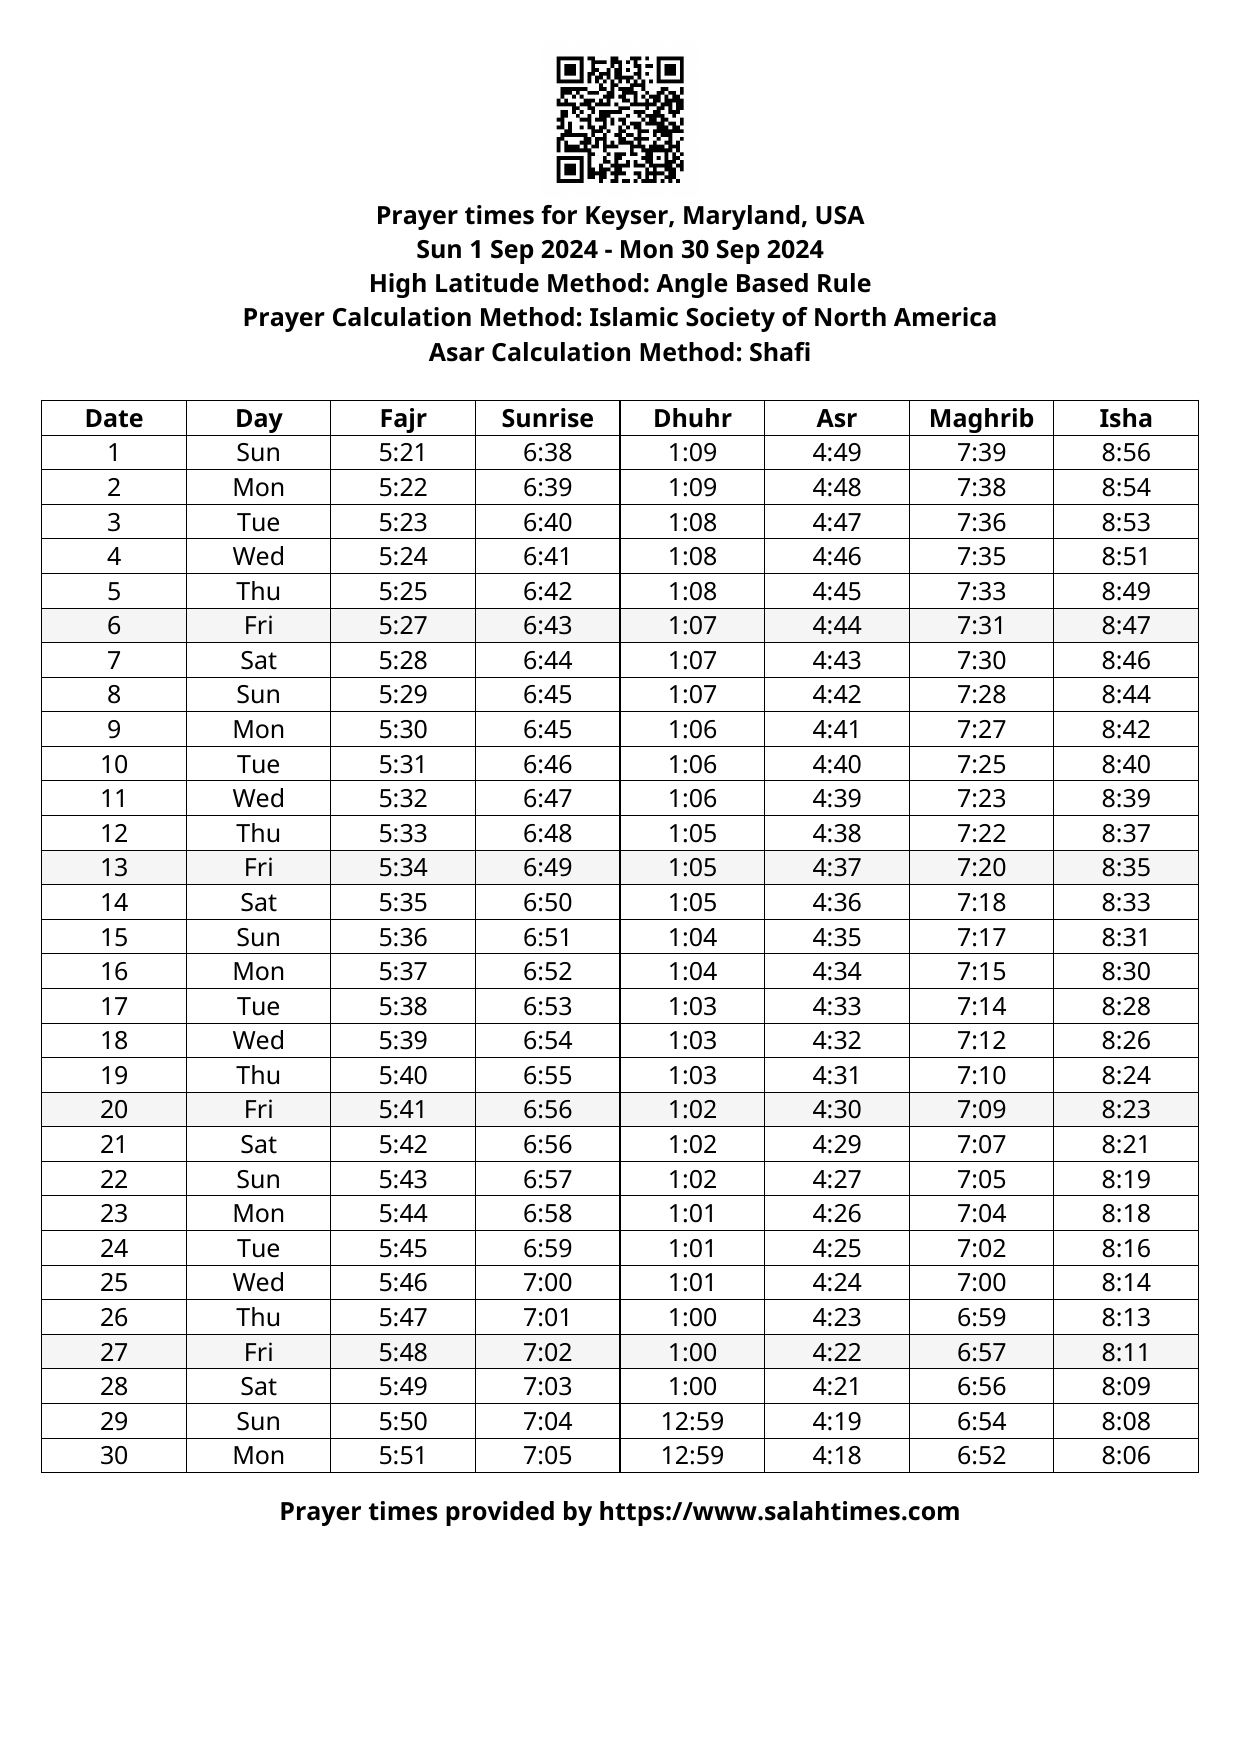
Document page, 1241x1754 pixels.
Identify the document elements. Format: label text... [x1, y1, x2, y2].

table_cell 5:36 [331, 920, 475, 953]
table_cell 6:45 [476, 678, 619, 711]
table_cell 5:41 [331, 1093, 475, 1126]
table_cell 5:34 [331, 851, 475, 884]
table_cell 8:39 [1054, 781, 1198, 815]
table_cell 5:21 [331, 436, 475, 469]
table_cell 4:35 [765, 920, 909, 953]
table_cell 8:33 [1054, 885, 1198, 919]
text Prayer Calculation Method: Islamic Society of North America [42, 300, 1198, 334]
table_cell 30 [42, 1439, 186, 1472]
table_cell 7:17 [910, 920, 1053, 953]
table_cell 5:31 [331, 747, 475, 780]
table_cell 7:15 [910, 954, 1053, 988]
table_cell 21 [42, 1127, 186, 1161]
table_cell 7:38 [910, 470, 1053, 504]
table_cell 9 [42, 712, 186, 746]
table_cell 5:46 [331, 1266, 475, 1299]
table_cell 7:07 [910, 1127, 1053, 1161]
table_cell 7:36 [910, 505, 1053, 538]
table_cell Wed [187, 1266, 330, 1299]
table_cell 7:02 [910, 1231, 1053, 1264]
table_cell 4:44 [765, 609, 909, 642]
table_cell Sun [187, 678, 330, 711]
table_cell 4:49 [765, 436, 909, 469]
table_cell 8:09 [1054, 1369, 1198, 1403]
table_cell 5:32 [331, 781, 475, 815]
table_cell 1:00 [621, 1335, 764, 1368]
table_cell 1:03 [621, 989, 764, 1022]
table_cell 3 [42, 505, 186, 538]
table_cell 6:45 [476, 712, 619, 746]
table_cell 8:42 [1054, 712, 1198, 746]
table_cell 4:19 [765, 1404, 909, 1437]
table_cell 8:53 [1054, 505, 1198, 538]
table_cell 4:33 [765, 989, 909, 1022]
table_header Day [187, 401, 330, 434]
table_cell 7:12 [910, 1024, 1053, 1057]
table_cell 4:42 [765, 678, 909, 711]
table_cell 4:27 [765, 1162, 909, 1195]
table_cell 4:43 [765, 643, 909, 677]
table_cell 5:43 [331, 1162, 475, 1195]
table_header Asr [765, 401, 909, 434]
table_cell 7:33 [910, 574, 1053, 607]
table_cell 5:23 [331, 505, 475, 538]
table_cell 28 [42, 1369, 186, 1403]
table_cell 1:04 [621, 920, 764, 953]
table_cell 26 [42, 1300, 186, 1334]
table_cell 16 [42, 954, 186, 988]
table_cell 8 [42, 678, 186, 711]
table_cell 7:00 [476, 1266, 619, 1299]
table_cell 12:59 [621, 1439, 764, 1472]
table_cell 6:56 [476, 1093, 619, 1126]
table_cell 6:41 [476, 539, 619, 573]
table_cell 6:54 [910, 1404, 1053, 1437]
table_cell 6:56 [476, 1127, 619, 1161]
table_cell 4:37 [765, 851, 909, 884]
table_cell 5:49 [331, 1369, 475, 1403]
table_cell 7:39 [910, 436, 1053, 469]
table_cell 23 [42, 1196, 186, 1230]
table_header Date [42, 401, 186, 434]
table_cell 8:37 [1054, 816, 1198, 849]
table_cell 12 [42, 816, 186, 849]
table_cell 4:30 [765, 1093, 909, 1126]
table_header Maghrib [910, 401, 1053, 434]
table_cell 4:32 [765, 1024, 909, 1057]
table_cell 4:39 [765, 781, 909, 815]
text Prayer times provided by https://www.salahtimes.com [42, 1494, 1198, 1528]
table_cell 7 [42, 643, 186, 677]
table_cell Mon [187, 1196, 330, 1230]
table_cell 6:58 [476, 1196, 619, 1230]
table_cell 7:30 [910, 643, 1053, 677]
table_cell 6:51 [476, 920, 619, 953]
table_cell 4:36 [765, 885, 909, 919]
table_cell 1:01 [621, 1266, 764, 1299]
table_cell Sat [187, 885, 330, 919]
table_cell 5:50 [331, 1404, 475, 1437]
table_cell Tue [187, 989, 330, 1022]
table_cell 5:38 [331, 989, 475, 1022]
table_cell 4:46 [765, 539, 909, 573]
table_cell 7:28 [910, 678, 1053, 711]
table_cell 1:02 [621, 1093, 764, 1126]
table_cell 6:55 [476, 1058, 619, 1092]
table_cell 8:40 [1054, 747, 1198, 780]
table_cell 4:41 [765, 712, 909, 746]
table_cell 6:39 [476, 470, 619, 504]
table_cell Thu [187, 816, 330, 849]
table_cell Mon [187, 1439, 330, 1472]
table_cell 6:38 [476, 436, 619, 469]
table_cell 19 [42, 1058, 186, 1092]
table_cell 6 [42, 609, 186, 642]
table_cell 6:56 [910, 1369, 1053, 1403]
table_cell 4:22 [765, 1335, 909, 1368]
table_cell 1:03 [621, 1058, 764, 1092]
table_cell Fri [187, 609, 330, 642]
table_header Isha [1054, 401, 1198, 434]
table_cell 7:20 [910, 851, 1053, 884]
table_cell 10 [42, 747, 186, 780]
table_cell Fri [187, 851, 330, 884]
table_cell Sun [187, 1404, 330, 1437]
table_cell 1 [42, 436, 186, 469]
table_cell Mon [187, 954, 330, 988]
table_cell 4:21 [765, 1369, 909, 1403]
table_header Fajr [331, 401, 475, 434]
table_cell 7:35 [910, 539, 1053, 573]
text Asar Calculation Method: Shafi [42, 334, 1198, 368]
table_cell 4:47 [765, 505, 909, 538]
table_cell 7:23 [910, 781, 1053, 815]
table_cell 4:25 [765, 1231, 909, 1264]
table_cell 4:26 [765, 1196, 909, 1230]
table_cell Sat [187, 643, 330, 677]
table_cell Mon [187, 470, 330, 504]
table_cell Mon [187, 712, 330, 746]
table_cell 7:31 [910, 609, 1053, 642]
table_cell 1:06 [621, 747, 764, 780]
table_cell 6:48 [476, 816, 619, 849]
table_cell Sun [187, 920, 330, 953]
table_cell Tue [187, 747, 330, 780]
table_cell 7:03 [476, 1369, 619, 1403]
table_cell 7:14 [910, 989, 1053, 1022]
table_cell 6:59 [910, 1300, 1053, 1334]
text High Latitude Method: Angle Based Rule [42, 266, 1198, 300]
table_cell Sat [187, 1369, 330, 1403]
table_cell Tue [187, 1231, 330, 1264]
table_header Sunrise [476, 401, 619, 434]
table_cell 8:13 [1054, 1300, 1198, 1334]
table_cell 7:01 [476, 1300, 619, 1334]
table_cell 6:50 [476, 885, 619, 919]
table_cell 6:47 [476, 781, 619, 815]
table_cell 8:56 [1054, 436, 1198, 469]
table_cell 7:04 [910, 1196, 1053, 1230]
table_cell 4:48 [765, 470, 909, 504]
picture [542, 41, 699, 198]
table_cell 6:46 [476, 747, 619, 780]
table_cell Sun [187, 1162, 330, 1195]
table_cell 8:54 [1054, 470, 1198, 504]
table_cell 25 [42, 1266, 186, 1299]
table_cell Thu [187, 1300, 330, 1334]
table_cell 1:09 [621, 470, 764, 504]
text Sun 1 Sep 2024 - Mon 30 Sep 2024 [42, 232, 1198, 266]
table_cell 24 [42, 1231, 186, 1264]
table_cell 5:35 [331, 885, 475, 919]
table_cell Wed [187, 781, 330, 815]
table_cell 5:25 [331, 574, 475, 607]
table_cell 5:24 [331, 539, 475, 573]
table_cell 4:38 [765, 816, 909, 849]
table_cell 20 [42, 1093, 186, 1126]
table_cell 8:26 [1054, 1024, 1198, 1057]
table_cell 7:10 [910, 1058, 1053, 1092]
table_cell 5:47 [331, 1300, 475, 1334]
table_cell 15 [42, 920, 186, 953]
table_cell 8:28 [1054, 989, 1198, 1022]
table_cell 8:21 [1054, 1127, 1198, 1161]
table_cell 5:30 [331, 712, 475, 746]
table_cell 8:46 [1054, 643, 1198, 677]
table_cell 8:06 [1054, 1439, 1198, 1472]
table_cell 8:16 [1054, 1231, 1198, 1264]
table_cell 17 [42, 989, 186, 1022]
table_cell 1:05 [621, 851, 764, 884]
table_cell 8:51 [1054, 539, 1198, 573]
table_cell Thu [187, 1058, 330, 1092]
table_cell 5:22 [331, 470, 475, 504]
table_cell 8:24 [1054, 1058, 1198, 1092]
table_cell 8:30 [1054, 954, 1198, 988]
table_cell 1:09 [621, 436, 764, 469]
table_cell 8:23 [1054, 1093, 1198, 1126]
table_cell 1:08 [621, 539, 764, 573]
table_cell 8:18 [1054, 1196, 1198, 1230]
table_cell 7:09 [910, 1093, 1053, 1126]
table_cell 1:00 [621, 1369, 764, 1403]
table_cell 1:01 [621, 1231, 764, 1264]
table_cell 2 [42, 470, 186, 504]
table_cell 4:29 [765, 1127, 909, 1161]
table_cell 8:47 [1054, 609, 1198, 642]
table_cell 8:49 [1054, 574, 1198, 607]
table_cell 6:52 [910, 1439, 1053, 1472]
table_cell 1:07 [621, 678, 764, 711]
table_cell 7:00 [910, 1266, 1053, 1299]
table_cell 5:37 [331, 954, 475, 988]
table_cell 14 [42, 885, 186, 919]
table_cell 13 [42, 851, 186, 884]
table_cell 5:44 [331, 1196, 475, 1230]
table_cell 6:52 [476, 954, 619, 988]
table_cell 8:11 [1054, 1335, 1198, 1368]
table_cell 1:00 [621, 1300, 764, 1334]
table_cell 7:04 [476, 1404, 619, 1437]
table_cell 1:03 [621, 1024, 764, 1057]
table_cell 1:08 [621, 505, 764, 538]
table_cell 6:54 [476, 1024, 619, 1057]
table_cell Wed [187, 1024, 330, 1057]
table_header Dhuhr [621, 401, 764, 434]
table_cell 1:05 [621, 816, 764, 849]
table_cell 5 [42, 574, 186, 607]
table_cell 8:08 [1054, 1404, 1198, 1437]
table_cell 5:29 [331, 678, 475, 711]
table_cell 18 [42, 1024, 186, 1057]
table_cell 5:42 [331, 1127, 475, 1161]
table_cell 4:40 [765, 747, 909, 780]
table_cell 7:22 [910, 816, 1053, 849]
table_cell 1:02 [621, 1127, 764, 1161]
table_cell 8:19 [1054, 1162, 1198, 1195]
table_cell 1:07 [621, 643, 764, 677]
table_cell 5:27 [331, 609, 475, 642]
table_cell 1:02 [621, 1162, 764, 1195]
table_cell 6:57 [910, 1335, 1053, 1368]
table_cell 6:40 [476, 505, 619, 538]
table_cell 1:07 [621, 609, 764, 642]
table_cell 5:28 [331, 643, 475, 677]
table_cell 7:27 [910, 712, 1053, 746]
table_cell 5:39 [331, 1024, 475, 1057]
table_cell 5:45 [331, 1231, 475, 1264]
table_cell 1:08 [621, 574, 764, 607]
table_cell 7:25 [910, 747, 1053, 780]
table_cell 8:14 [1054, 1266, 1198, 1299]
table_cell 11 [42, 781, 186, 815]
table_cell 8:35 [1054, 851, 1198, 884]
table_cell 7:18 [910, 885, 1053, 919]
table_cell 22 [42, 1162, 186, 1195]
table_cell 6:49 [476, 851, 619, 884]
table_cell 4:31 [765, 1058, 909, 1092]
table_cell 8:31 [1054, 920, 1198, 953]
table_cell 6:53 [476, 989, 619, 1022]
table_cell 12:59 [621, 1404, 764, 1437]
table_cell 4:45 [765, 574, 909, 607]
table_cell 4 [42, 539, 186, 573]
table_cell 6:43 [476, 609, 619, 642]
table_cell 7:05 [910, 1162, 1053, 1195]
table_cell 6:57 [476, 1162, 619, 1195]
table_cell Sat [187, 1127, 330, 1161]
table_cell 7:05 [476, 1439, 619, 1472]
table_cell 6:59 [476, 1231, 619, 1264]
table_cell 7:02 [476, 1335, 619, 1368]
table_cell 1:01 [621, 1196, 764, 1230]
table_cell 1:06 [621, 781, 764, 815]
table_cell 1:05 [621, 885, 764, 919]
table_cell Thu [187, 574, 330, 607]
table_cell 5:40 [331, 1058, 475, 1092]
table_cell 6:44 [476, 643, 619, 677]
table_cell Fri [187, 1093, 330, 1126]
table_cell 4:23 [765, 1300, 909, 1334]
table_cell 5:51 [331, 1439, 475, 1472]
table_cell 4:18 [765, 1439, 909, 1472]
table_cell Wed [187, 539, 330, 573]
table_cell 8:44 [1054, 678, 1198, 711]
table_cell Sun [187, 436, 330, 469]
table_cell 4:24 [765, 1266, 909, 1299]
text Prayer times for Keyser, Maryland, USA [42, 198, 1198, 232]
table_cell 29 [42, 1404, 186, 1437]
table_cell 27 [42, 1335, 186, 1368]
table_cell 1:04 [621, 954, 764, 988]
table_cell Tue [187, 505, 330, 538]
table_cell 5:48 [331, 1335, 475, 1368]
table_cell 5:33 [331, 816, 475, 849]
table_cell 6:42 [476, 574, 619, 607]
table_cell 4:34 [765, 954, 909, 988]
table_cell 1:06 [621, 712, 764, 746]
table_cell Fri [187, 1335, 330, 1368]
